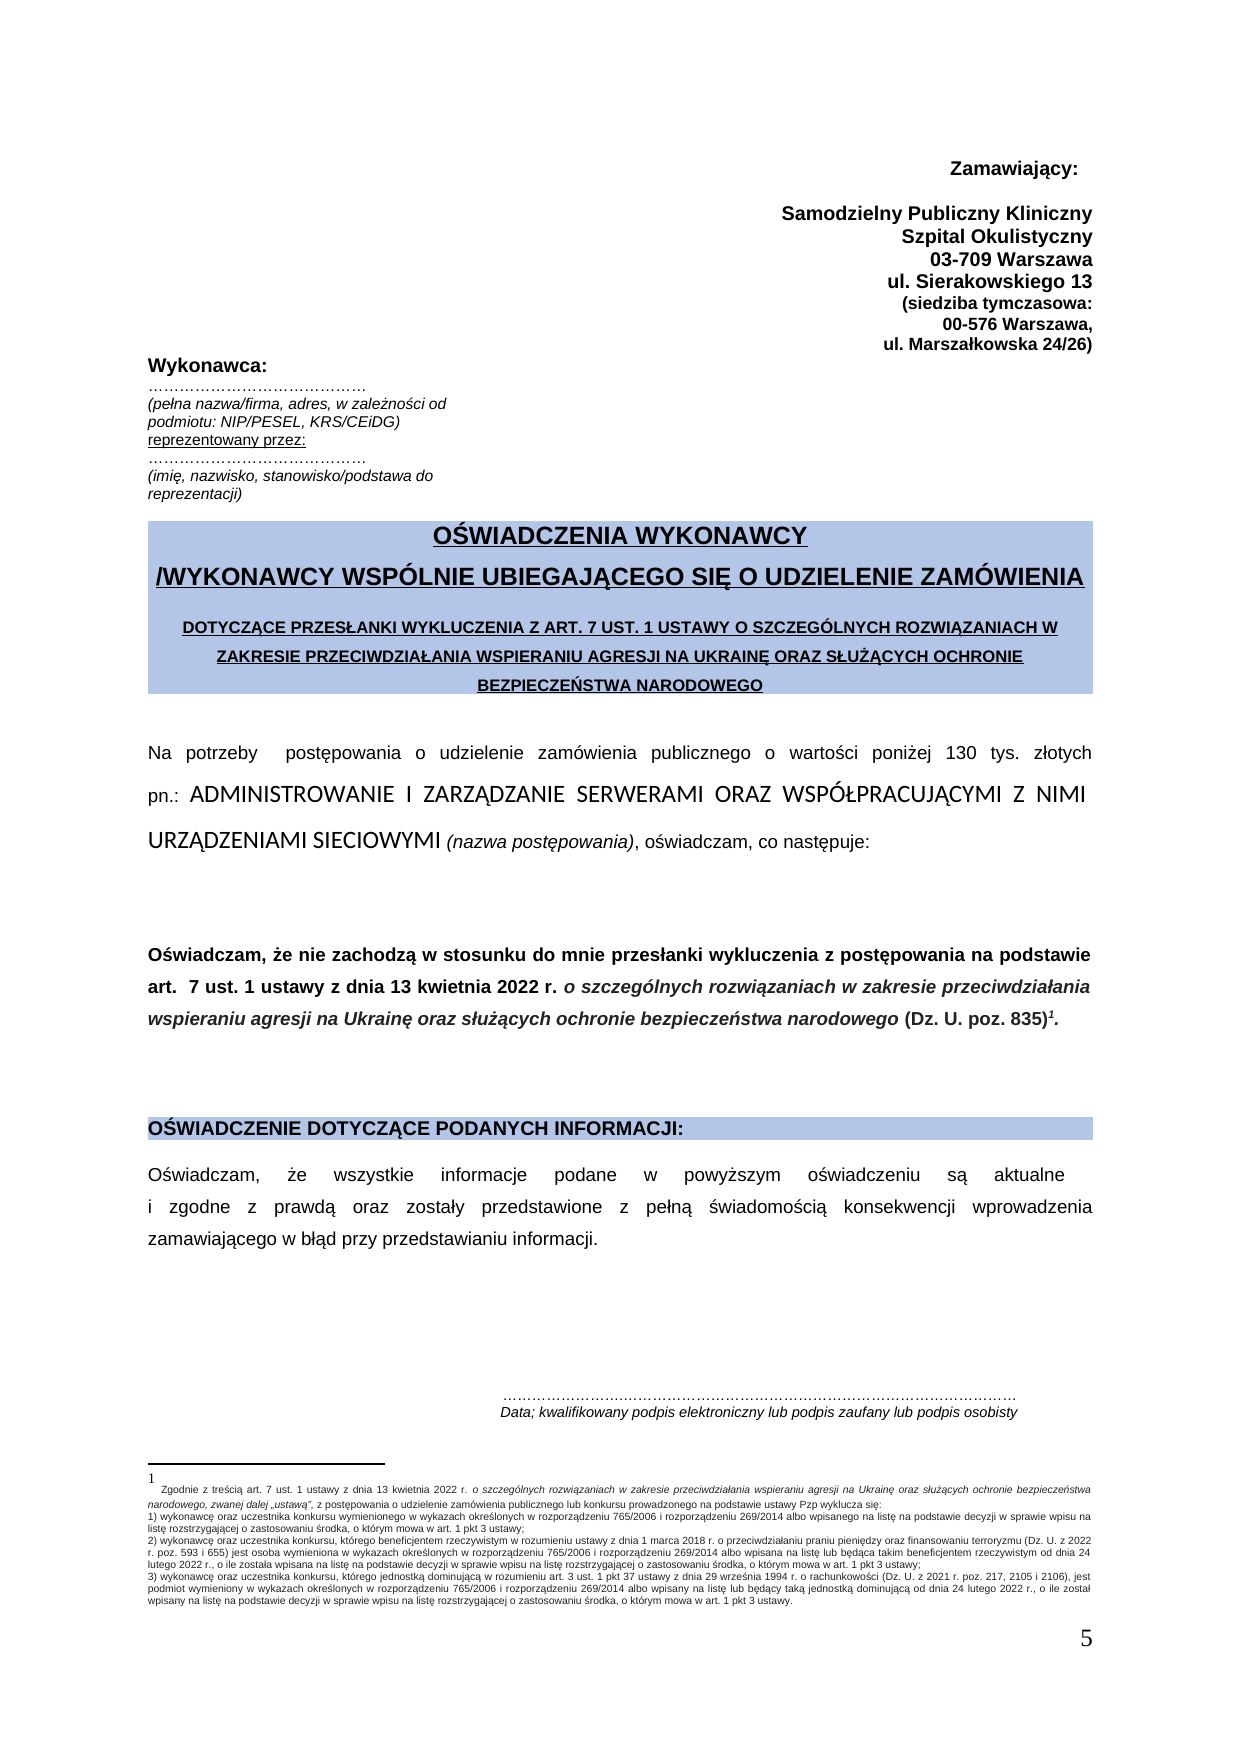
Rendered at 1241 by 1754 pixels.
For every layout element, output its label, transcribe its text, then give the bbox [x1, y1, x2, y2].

text ul. Sierakowskiego 13 [694, 270, 1093, 293]
text 03-709 Warszawa [694, 247, 1093, 270]
text (pełna nazwa/firma, adres, w zależności od podmiotu: NIP/PESEL, KRS/CEiDG) [148, 395, 472, 431]
text ul. Marszałkowska 24/26) [694, 334, 1093, 354]
text …………………………………… [148, 449, 472, 467]
text reprezentowany przez: [148, 431, 1093, 449]
text /WYKONAWCY WSPÓLNIE UBIEGAJĄCEGO SIĘ O UDZIELENIE ZAMÓWIENIA [148, 562, 1093, 591]
text Oświadczam, że wszystkie informacje podane w powyższym oświadczeniu są aktualne i zgodne z prawdą oraz zostały przedstawione z pełną świadomością konsekwencji wprowadzenia zamawiającego w błąd przy przedstawianiu informacji. [148, 1164, 1093, 1250]
text DOTYCZĄCE PRZESŁANKI WYKLUCZENIA Z ART. 7 UST. 1 USTAWY o szczególnych rozwiązaniach w zakresie przeciwdziałania wspieraniu agresji na Ukrainę oraz służących ochronie bezpieczeństwa narodowego [148, 618, 1093, 694]
text (imię, nazwisko, stanowisko/podstawa do reprezentacji) [148, 467, 472, 503]
text …………………….……………………………………………………………………… [148, 1387, 1093, 1403]
text …………………………………… [148, 377, 472, 395]
text Zamawiający: [694, 157, 1078, 179]
text Samodzielny Publiczny Kliniczny Szpital Okulistyczny [694, 202, 1093, 247]
text Oświadczam, że nie zachodzą w stosunku do mnie przesłanki wykluczenia z postępowania na podstawie art. 7 ust. 1 ustawy z dnia 13 kwietnia 2022 r. o szczególnych rozwiązaniach w zakresie przeciwdziałania wspieraniu agresji na Ukrainę oraz służących ochronie bezpieczeństwa narodowego (Dz. U. poz. 835). [148, 943, 1093, 1030]
text OŚWIADCZENIE DOTYCZĄCE PODANYCH INFORMACJI: [148, 1117, 1093, 1140]
text (siedziba tymczasowa: [694, 293, 1093, 313]
text Wykonawca: [148, 354, 1093, 377]
text 00-576 Warszawa, [694, 313, 1093, 334]
text Data; kwalifikowany podpis elektroniczny lub podpis zaufany lub podpis osobisty [148, 1403, 1093, 1420]
text Na potrzeby postępowania o udzielenie zamówienia publicznego o wartości poniżej 130 tys. złotych pn.: ADMINISTROWANIE I ZARZĄDZANIE SERWERAMI ORAZ WSPÓŁPRACUJĄCYMI Z NIMI URZĄDZENIAMI SIECIOWYMI (nazwa postępowania), oświadczam, co następuje: [148, 742, 1093, 855]
text OŚWIADCZENIA WYKONAWCY [148, 521, 1093, 550]
